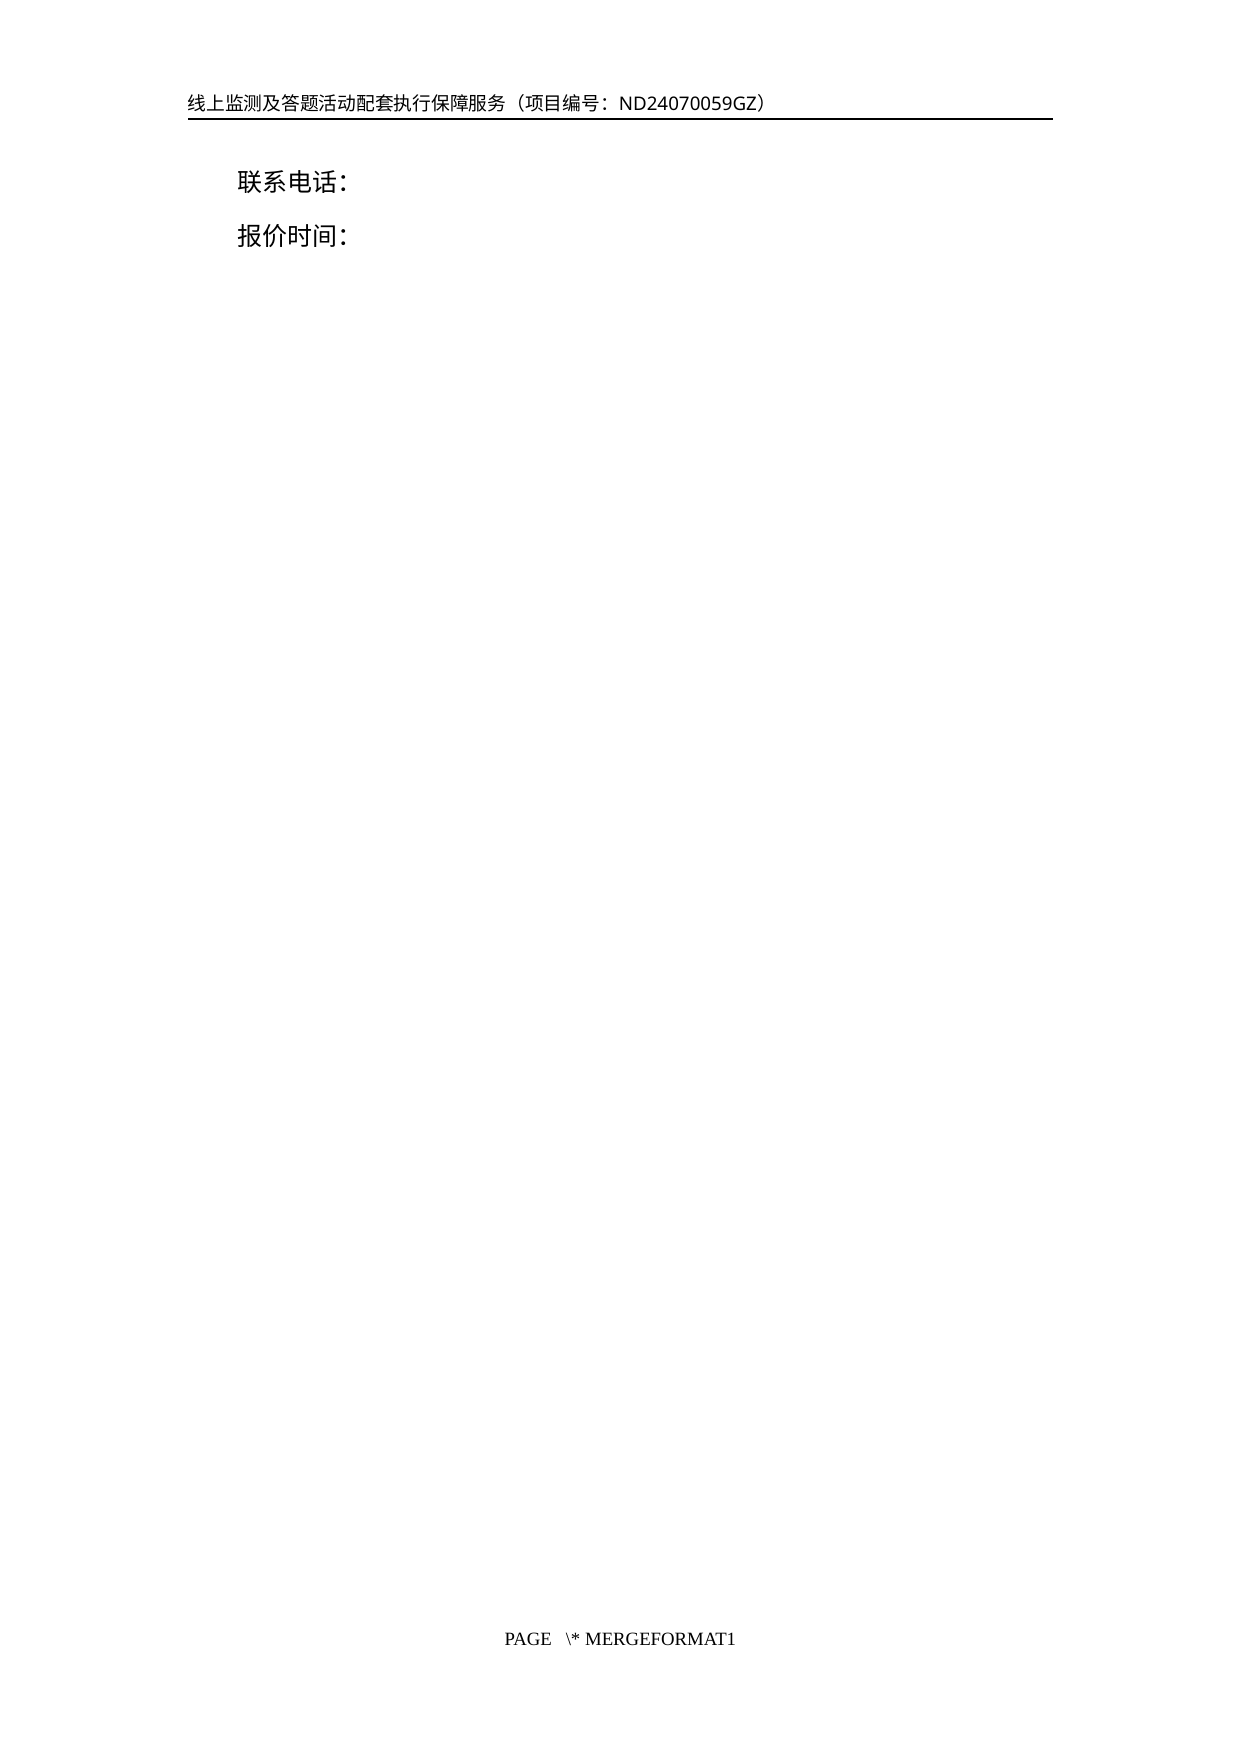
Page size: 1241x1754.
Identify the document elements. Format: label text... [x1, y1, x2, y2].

text 联系电话： [187, 162, 1053, 198]
text 报价时间： [187, 216, 1053, 253]
